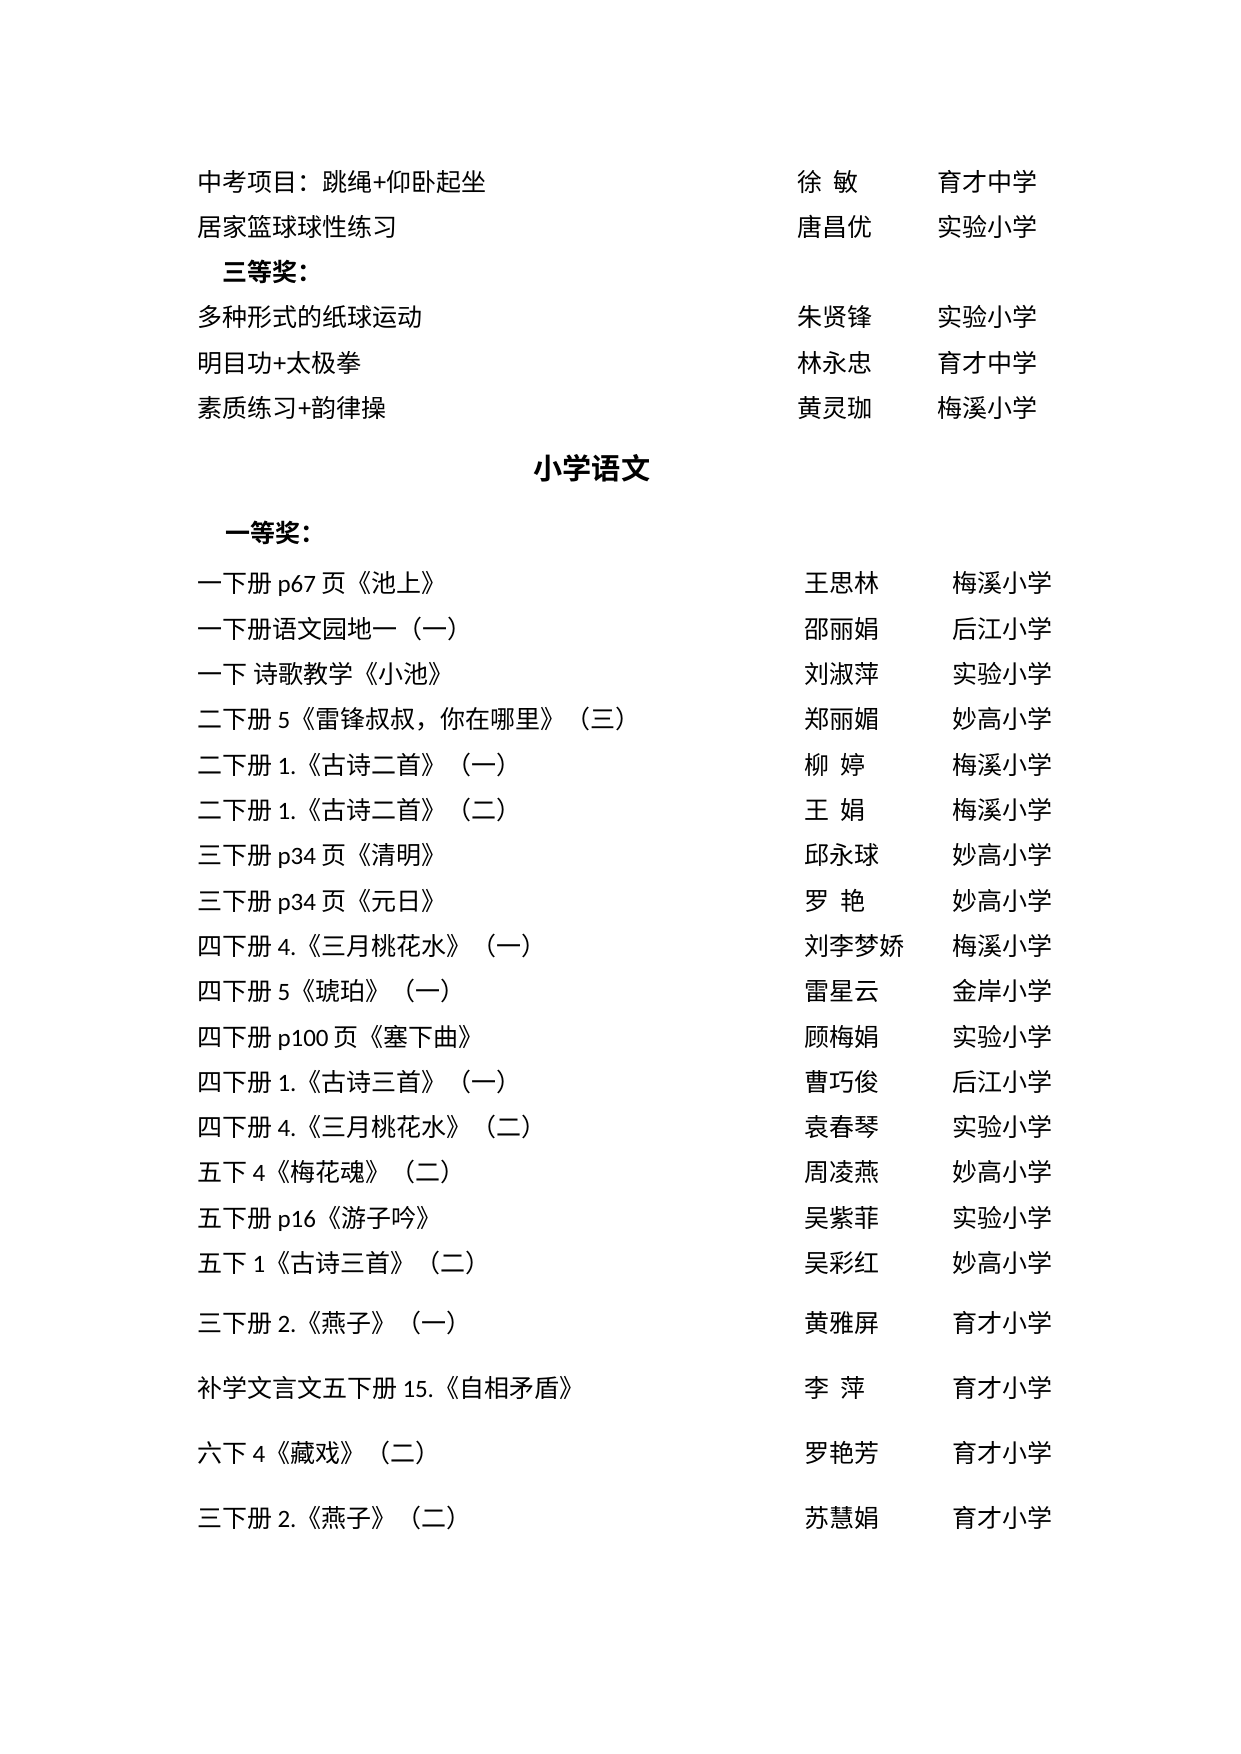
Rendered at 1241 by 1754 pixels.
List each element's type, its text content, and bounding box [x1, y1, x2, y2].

text 二下册1.《古诗二首》（一） 柳 婷 梅溪小学 [197, 745, 1107, 781]
text 一下册p67页《池上》 王思林 梅溪小学 [197, 564, 1107, 600]
text 四下册4.《三月桃花水》（一） 刘李梦娇 梅溪小学 [197, 926, 1107, 963]
text 三等奖： [197, 253, 1107, 289]
text 五下1《古诗三首》（二） 吴彩红 妙高小学 [197, 1243, 1107, 1280]
text 四下册5《琥珀》（一） 雷星云 金岸小学 [197, 972, 1107, 1008]
text 三下册2.《燕子》（一） 黄雅屏 育才小学 [197, 1289, 1107, 1354]
text 六下4《藏戏》（二） 罗艳芳 育才小学 [197, 1419, 1107, 1484]
text 明目功+太极拳 林永忠 育才中学 [197, 343, 1107, 379]
text 一下册语文园地一（一） 邵丽娟 后江小学 [197, 609, 1107, 645]
text 一等奖： [187, 499, 1107, 564]
text 居家篮球球性练习 唐昌优 实验小学 [197, 207, 1107, 243]
text 中考项目：跳绳+仰卧起坐 徐 敏 育才中学 [197, 162, 1107, 198]
text 补学文言文五下册15.《自相矛盾》 李 萍 育才小学 [197, 1354, 1107, 1419]
text 四下册p100页《塞下曲》 顾梅娟 实验小学 [197, 1017, 1107, 1053]
text 多种形式的纸球运动 朱贤锋 实验小学 [197, 298, 1107, 334]
text 小学语文 [187, 434, 1107, 499]
text 四下册1.《古诗三首》（一） 曹巧俊 后江小学 [197, 1062, 1107, 1098]
text 四下册4.《三月桃花水》（二） 袁春琴 实验小学 [197, 1108, 1107, 1144]
text 三下册2.《燕子》（二） 苏慧娟 育才小学 [197, 1484, 1107, 1549]
text 素质练习+韵律操 黄灵珈 梅溪小学 [197, 388, 1107, 425]
text 五下4《梅花魂》（二） 周凌燕 妙高小学 [197, 1153, 1107, 1189]
text 二下册1.《古诗二首》（二） 王 娟 梅溪小学 [197, 790, 1107, 827]
text 三下册p34页《元日》 罗 艳 妙高小学 [197, 881, 1107, 917]
text 三下册p34页《清明》 邱永球 妙高小学 [197, 836, 1107, 872]
text 二下册5《雷锋叔叔，你在哪里》（三） 郑丽媚 妙高小学 [197, 700, 1107, 736]
text 五下册p16《游子吟》 吴紫菲 实验小学 [197, 1198, 1107, 1234]
text 一下 诗歌教学《小池》 刘淑萍 实验小学 [197, 654, 1107, 691]
